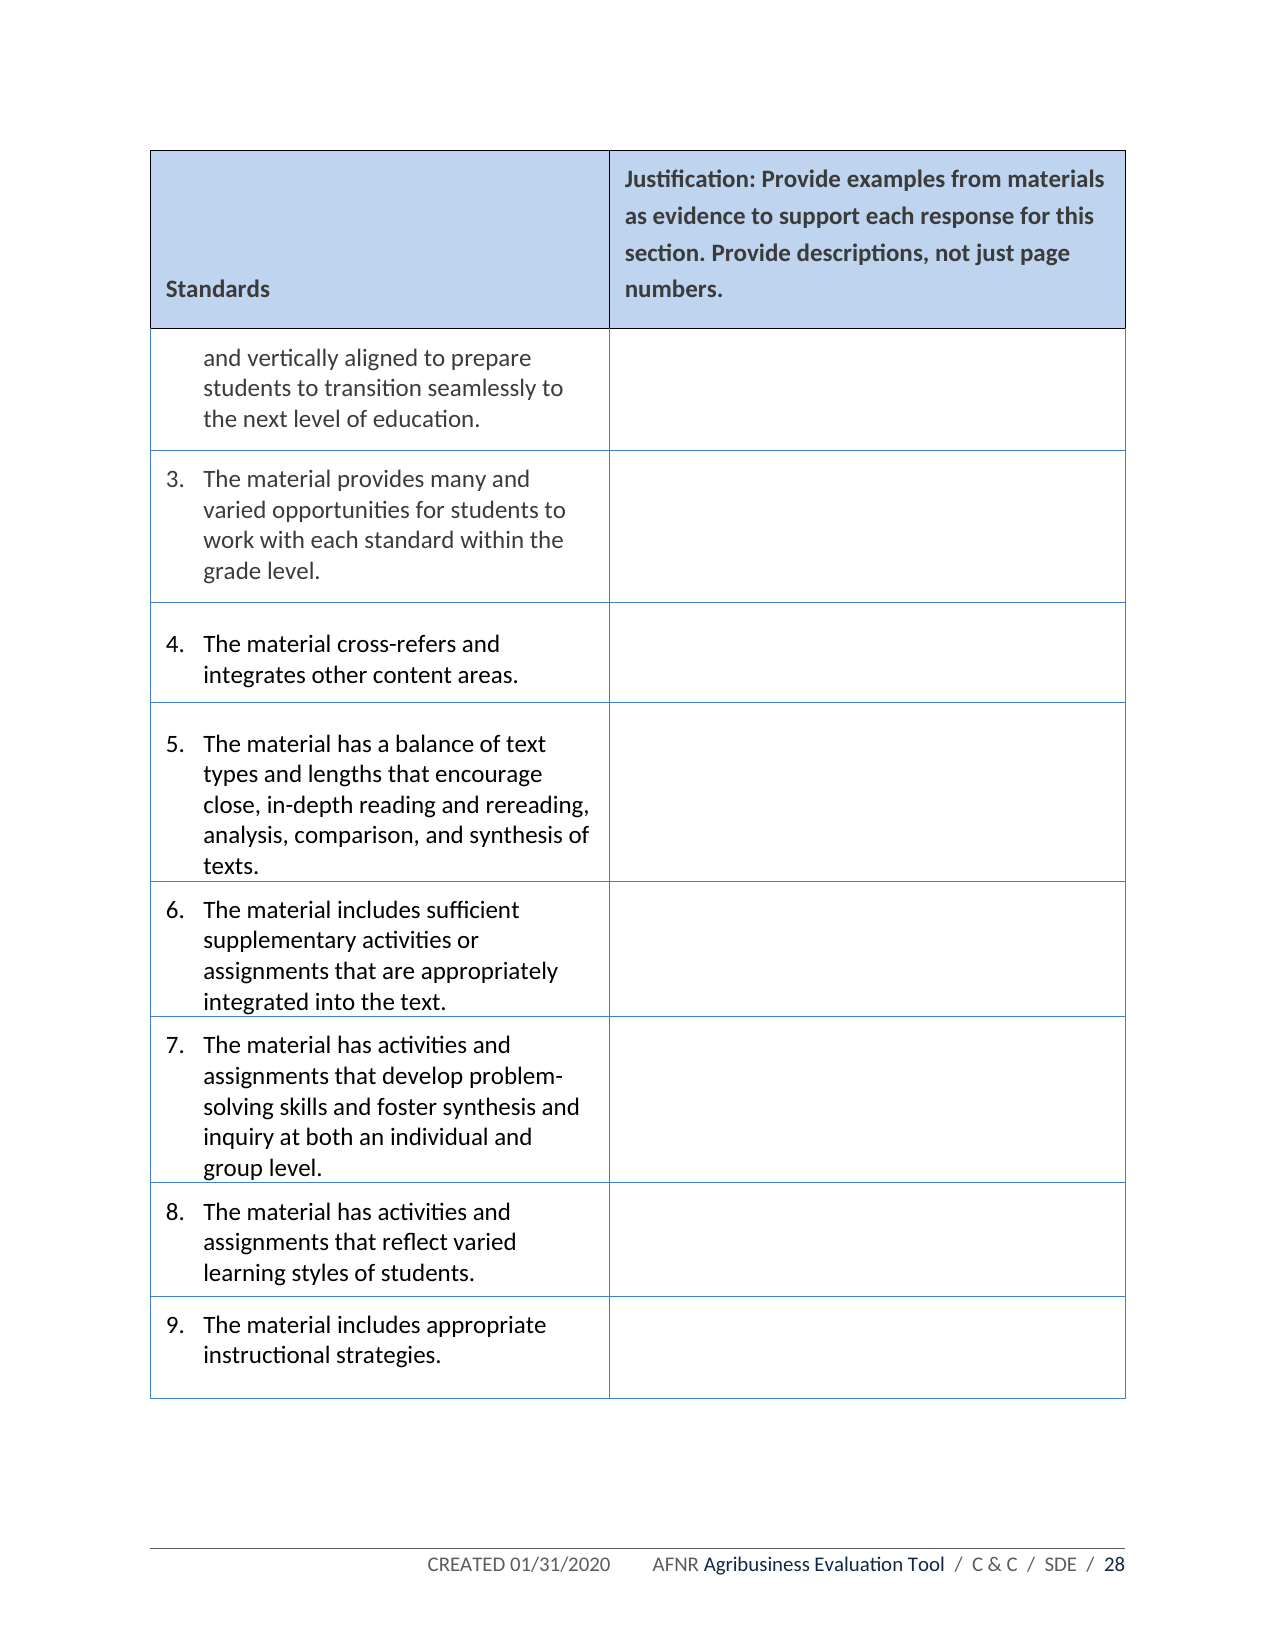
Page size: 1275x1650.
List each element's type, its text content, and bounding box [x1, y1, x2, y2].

table_cell The material provides many and varied opportunities for students to work with each standard within the grade level. [151, 451, 609, 602]
table_cell The material has activities and assignments that reflect varied learning styles of students. [151, 1183, 609, 1296]
table_cell [610, 1297, 1125, 1398]
table_cell [610, 1183, 1125, 1296]
table_cell [610, 603, 1125, 702]
table_cell The material cross-refers and integrates other content areas. [151, 603, 609, 702]
table_header Standards [151, 151, 609, 328]
table_cell The material has a balance of text types and lengths that encourage close, in-depth reading and rereading, analysis, comparison, and synthesis of texts. [151, 703, 609, 881]
table_cell [610, 703, 1125, 881]
table_cell The material includes appropriate instructional strategies. [151, 1297, 609, 1398]
table_header Justification: Provide examples from materials as evidence to support each response for this section. Provide descriptions, not just page numbers. [610, 151, 1125, 328]
table_cell [610, 451, 1125, 602]
table_cell [610, 1017, 1125, 1182]
table_cell [610, 882, 1125, 1016]
table_cell The material includes sufficient supplementary activities or assignments that are appropriately integrated into the text. [151, 882, 609, 1016]
table_cell [610, 329, 1125, 450]
table_cell The material has activities and assignments that develop problem-solving skills and foster synthesis and inquiry at both an individual and group level. [151, 1017, 609, 1182]
